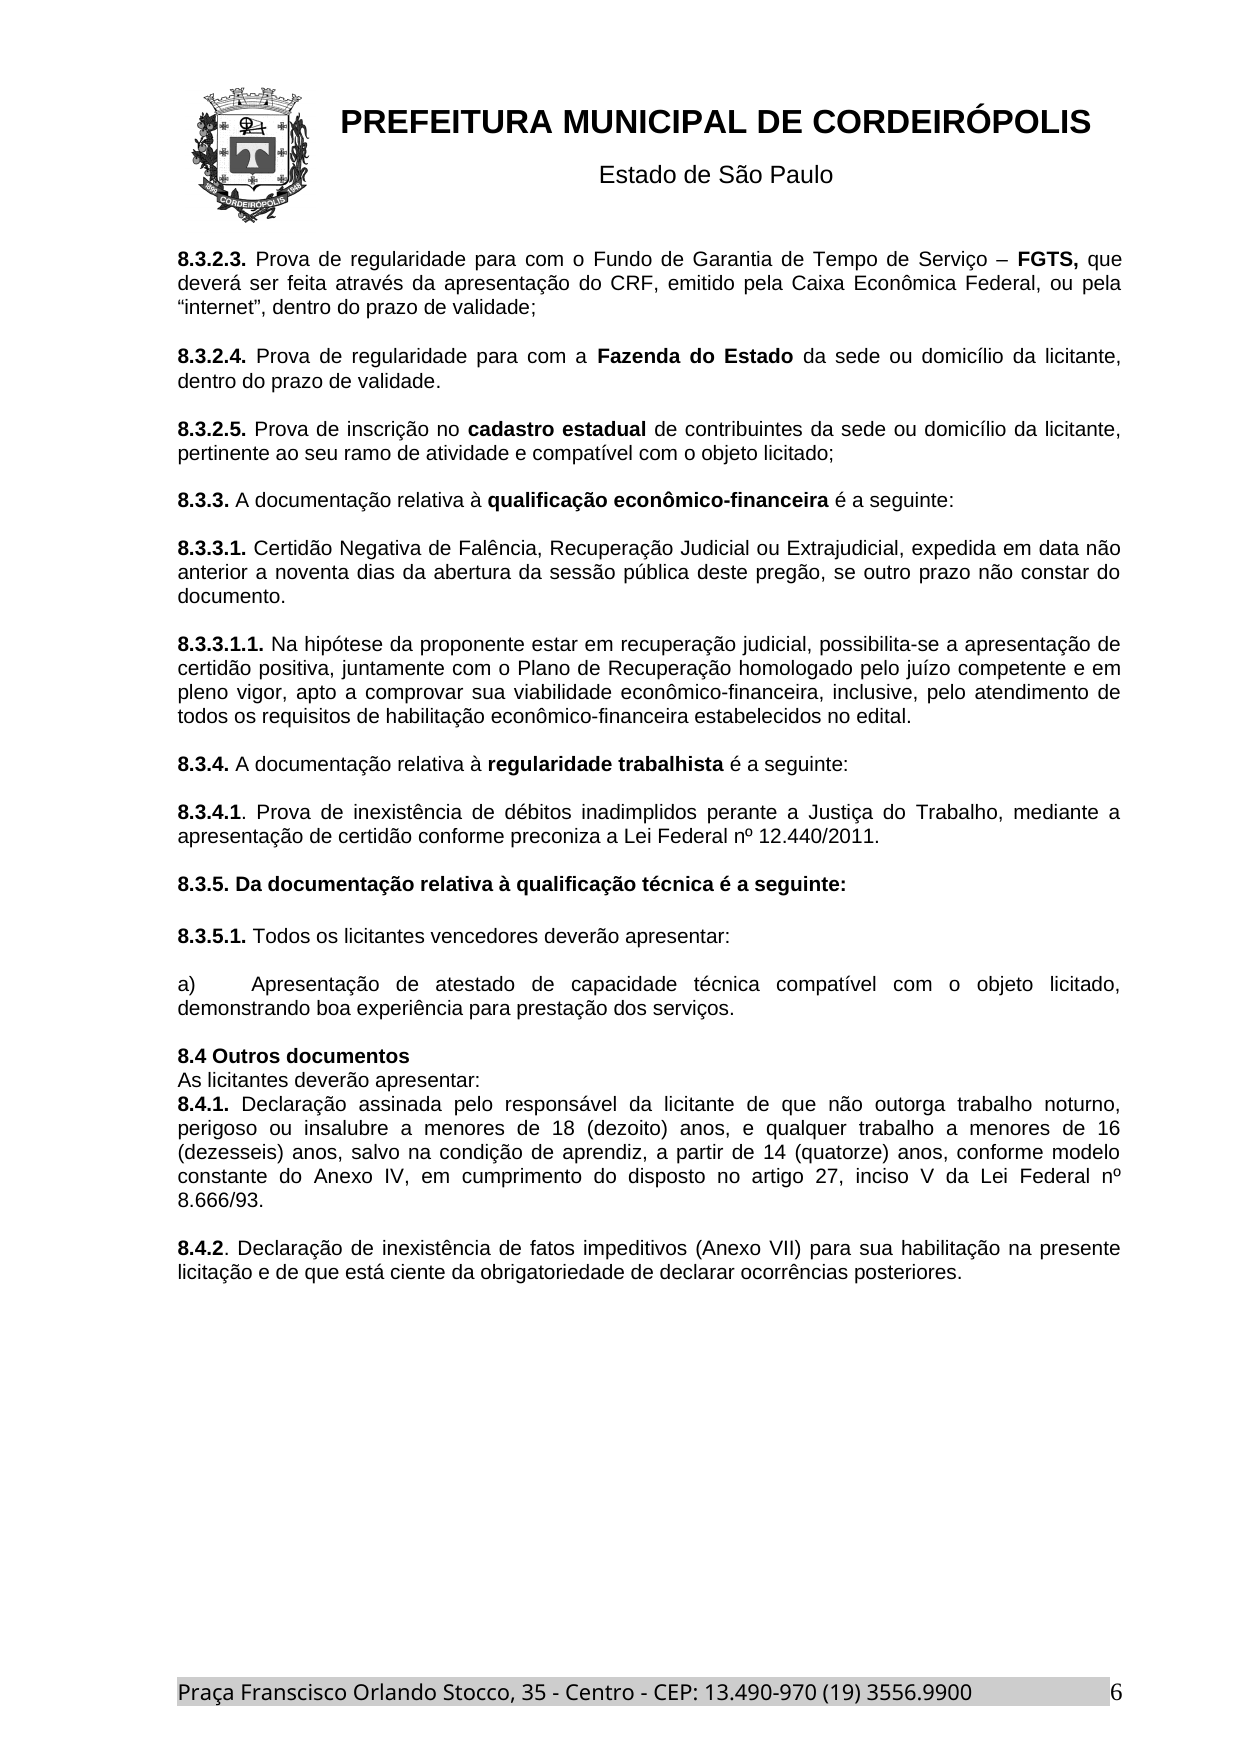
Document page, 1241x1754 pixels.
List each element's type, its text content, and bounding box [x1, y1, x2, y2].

text 8.3.2.5. Prova de inscrição no cadastro estadual de contribuintes da sede ou domicílio da licitante, pertinente ao seu ramo de atividade e compatível com o objeto licitado; [177, 416, 1122, 464]
text 8.3.3.1. Certidão Negativa de Falência, Recuperação Judicial ou Extrajudicial, expedida em data não anterior a noventa dias da abertura da sessão pública deste pregão, se outro prazo não constar do documento. [177, 536, 1122, 608]
text 8.3.3. A documentação relativa à qualificação econômico-financeira é a seguinte: [177, 488, 1122, 512]
text 8.3.5. Da documentação relativa à qualificação técnica é a seguinte: [177, 872, 1122, 896]
text 8.3.5.1. Todos os licitantes vencedores deverão apresentar: [177, 924, 1122, 948]
text 8.4.2. Declaração de inexistência de fatos impeditivos (Anexo VII) para sua habilitação na presente licitação e de que está ciente da obrigatoriedade de declarar ocorrências posteriores. [177, 1236, 1122, 1284]
text 8.4.1. Declaração assinada pelo responsável da licitante de que não outorga trabalho noturno, perigoso ou insalubre a menores de 18 (dezoito) anos, e qualquer trabalho a menores de 16 (dezesseis) anos, salvo na condição de aprendiz, a partir de 14 (quatorze) anos, conforme modelo constante do Anexo IV, em cumprimento do disposto no artigo 27, inciso V da Lei Federal nº 8.666/93. [177, 1092, 1122, 1212]
text 8.3.2.4. Prova de regularidade para com a Fazenda do Estado da sede ou domicílio da licitante, dentro do prazo de validade. [177, 342, 1122, 392]
text 8.4 Outros documentos [177, 1044, 1122, 1068]
text As licitantes deverão apresentar: [177, 1068, 1122, 1092]
text 8.3.4.1. Prova de inexistência de débitos inadimplidos perante a Justiça do Trabalho, mediante a apresentação de certidão conforme preconiza a Lei Federal nº 12.440/2011. [177, 800, 1122, 848]
text 8.3.4. A documentação relativa à regularidade trabalhista é a seguinte: [177, 752, 1122, 776]
text 8.3.3.1.1. Na hipótese da proponente estar em recuperação judicial, possibilita-se a apresentação de certidão positiva, juntamente com o Plano de Recuperação homologado pelo juízo competente e em pleno vigor, apto a comprovar sua viabilidade econômico-financeira, inclusive, pelo atendimento de todos os requisitos de habilitação econômico-financeira estabelecidos no edital. [177, 632, 1122, 728]
list Apresentação de atestado de capacidade técnica compatível com o objeto licitado, demonstrando boa experiência para prestação dos serviços. [177, 972, 1122, 1020]
text 8.3.2.3. Prova de regularidade para com o Fundo de Garantia de Tempo de Serviço – FGTS, que deverá ser feita através da apresentação do CRF, emitido pela Caixa Econômica Federal, ou pela “internet”, dentro do prazo de validade; [177, 247, 1122, 318]
